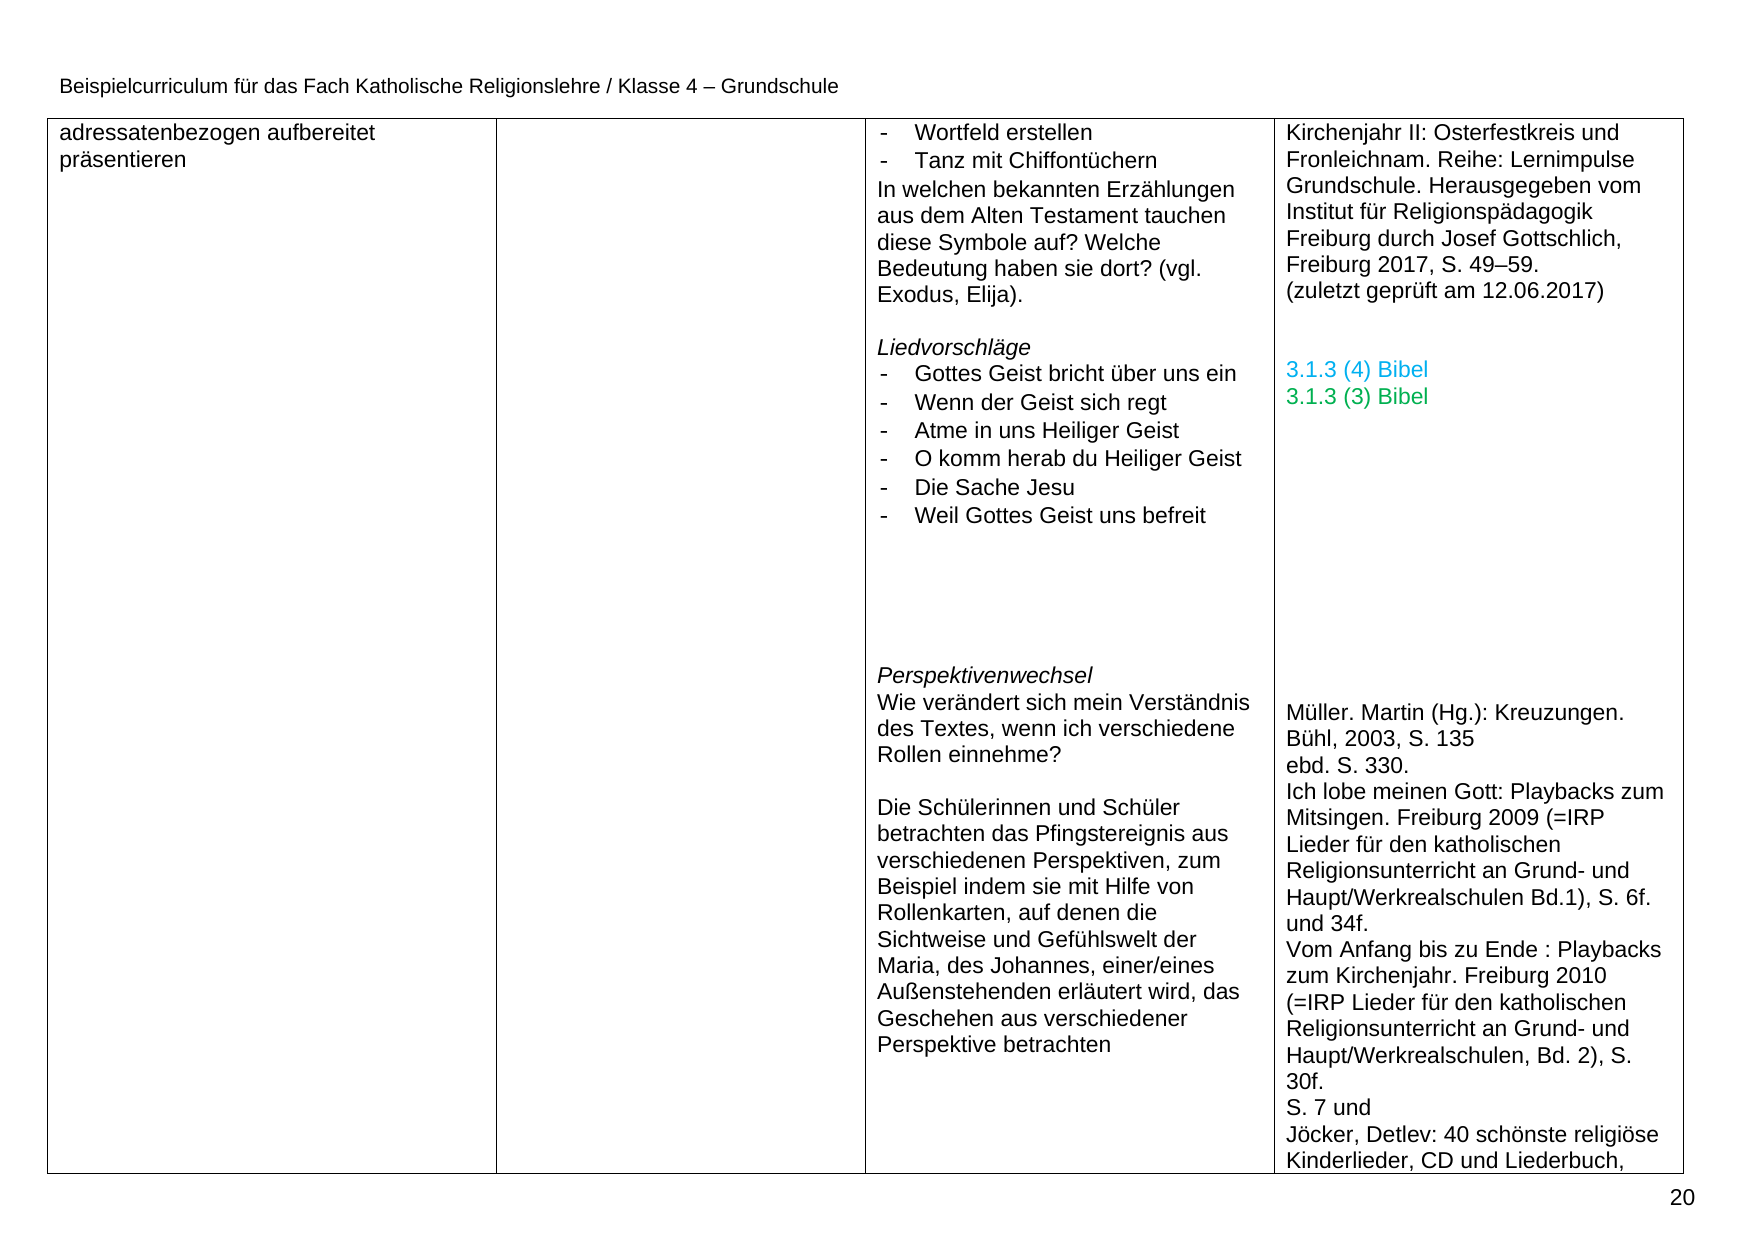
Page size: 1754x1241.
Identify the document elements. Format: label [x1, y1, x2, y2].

table_cell [497, 119, 865, 1173]
table_cell [48, 119, 496, 1173]
